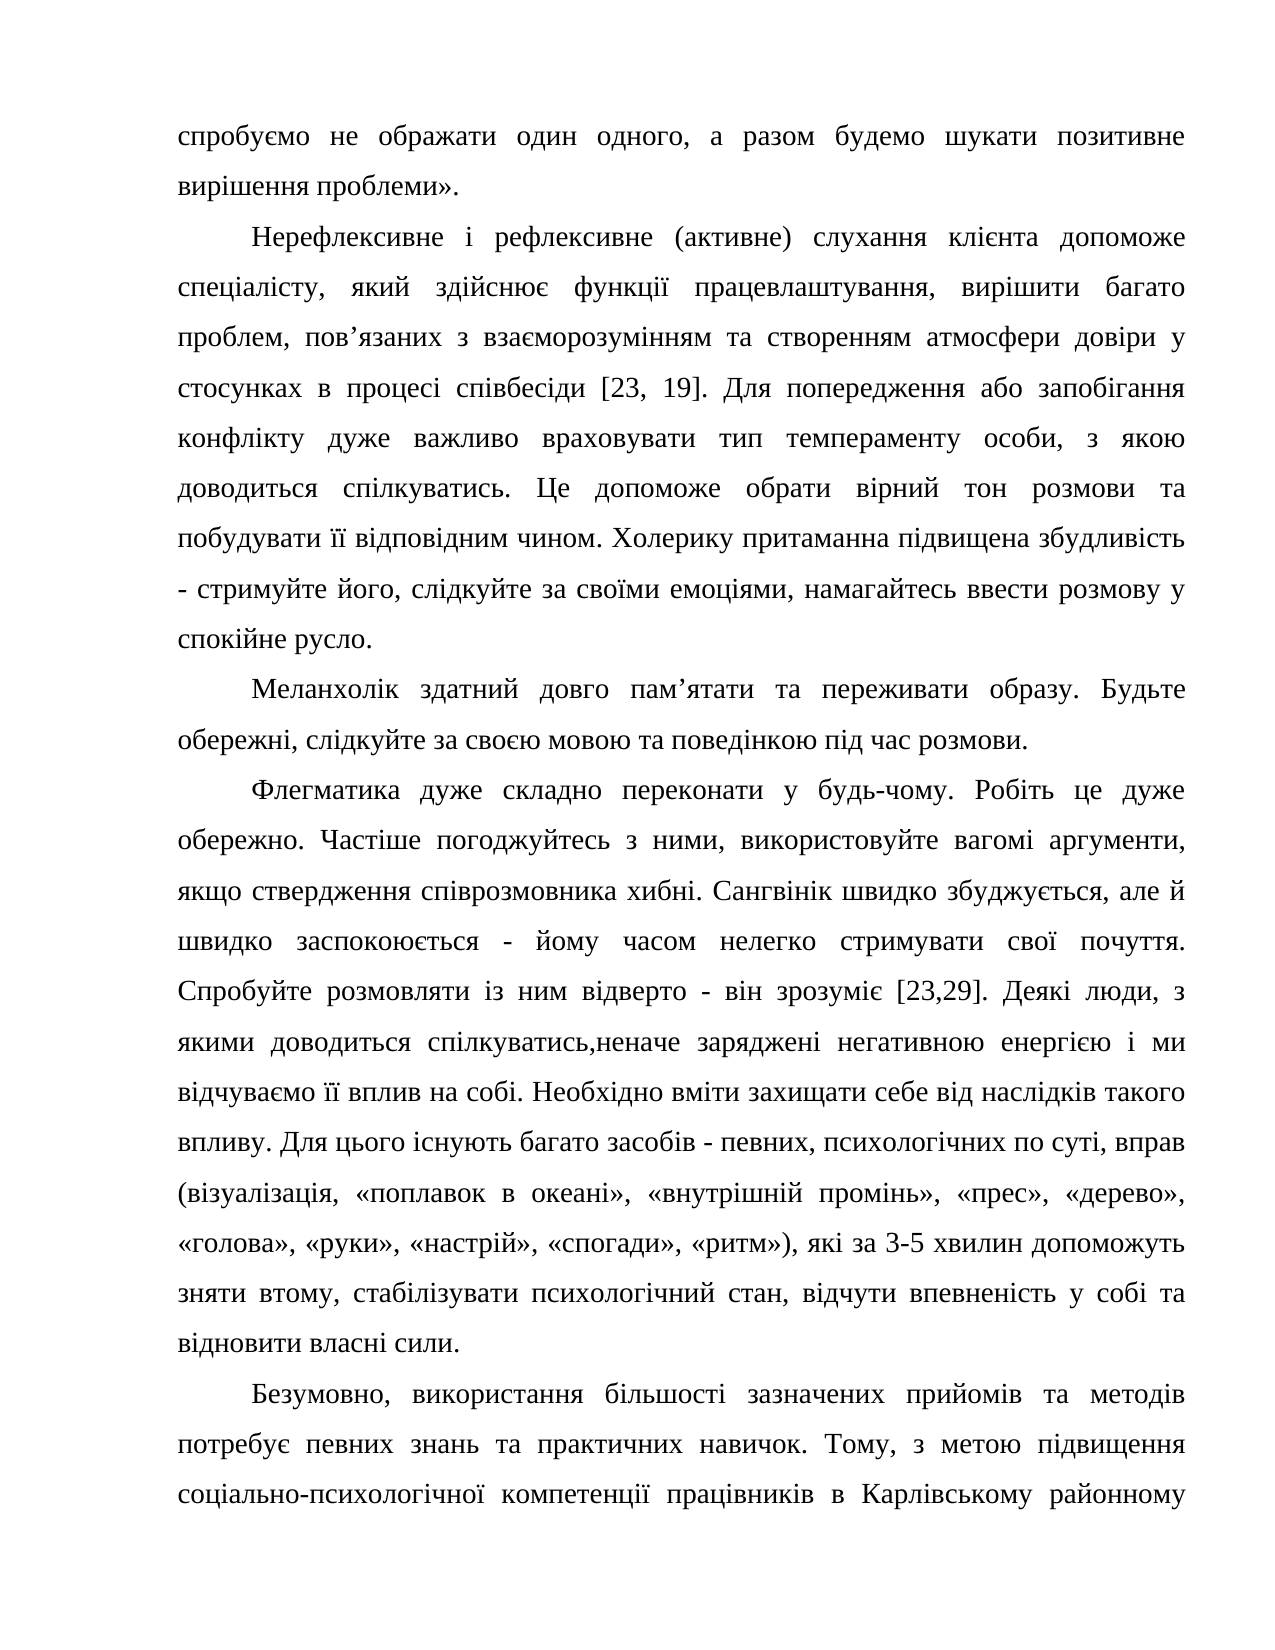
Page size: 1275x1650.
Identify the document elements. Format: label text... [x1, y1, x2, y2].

text Меланхолік здатний довго пам’ятати та переживати образу. Будьте обережні, слідкуйте за своєю мовою та поведінкою під час розмови. [177, 672, 1186, 755]
text Нерефлексивне і рефлексивне (активне) слухання клієнта допоможе спеціалісту, який здійснює функції працевлаштування, вирішити багато проблем, пов’язаних з взаєморозумінням та створенням атмосфери довіри у стосунках в процесі співбесіди [23, 19]. Для попередження або запобігання конфлікту дуже важливо враховувати тип темпераменту особи, з якою доводиться спілкуватись. Це допоможе обрати вірний тон розмови та побудувати її відповідним чином. Холерику притаманна підвищена збудливість - стримуйте його, слідкуйте за своїми емоціями, намагайтесь ввести розмову у спокійне русло. [177, 219, 1186, 655]
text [177, 1376, 1186, 1510]
text Флегматика дуже складно переконати у будь-чому. Робіть це дуже обережно. Частіше погоджуйтесь з ними, використовуйте вагомі аргументи, якщо ствердження співрозмовника хибні. Сангвінік швидко збуджується, але й швидко заспокоюється - йому часом нелегко стримувати свої почуття. Спробуйте розмовляти із ним відверто - він зрозуміє [23,29]. Деякі люди, з якими доводиться спілкуватись,неначе заряджені негативною енергією і ми відчуваємо її вплив на собі. Необхідно вміти захищати себе від наслідків такого впливу. Для цього існують багато засобів - певних, психологічних по суті, вправ (візуалізація, «поплавок в океані», «внутрішній промінь», «прес», «дерево», «голова», «руки», «настрій», «спогади», «ритм»), які за 3-5 хвилин допоможуть зняти втому, стабілізувати психологічний стан, відчути впевненість у собі та відновити власні сили. [177, 772, 1186, 1359]
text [177, 118, 1186, 202]
